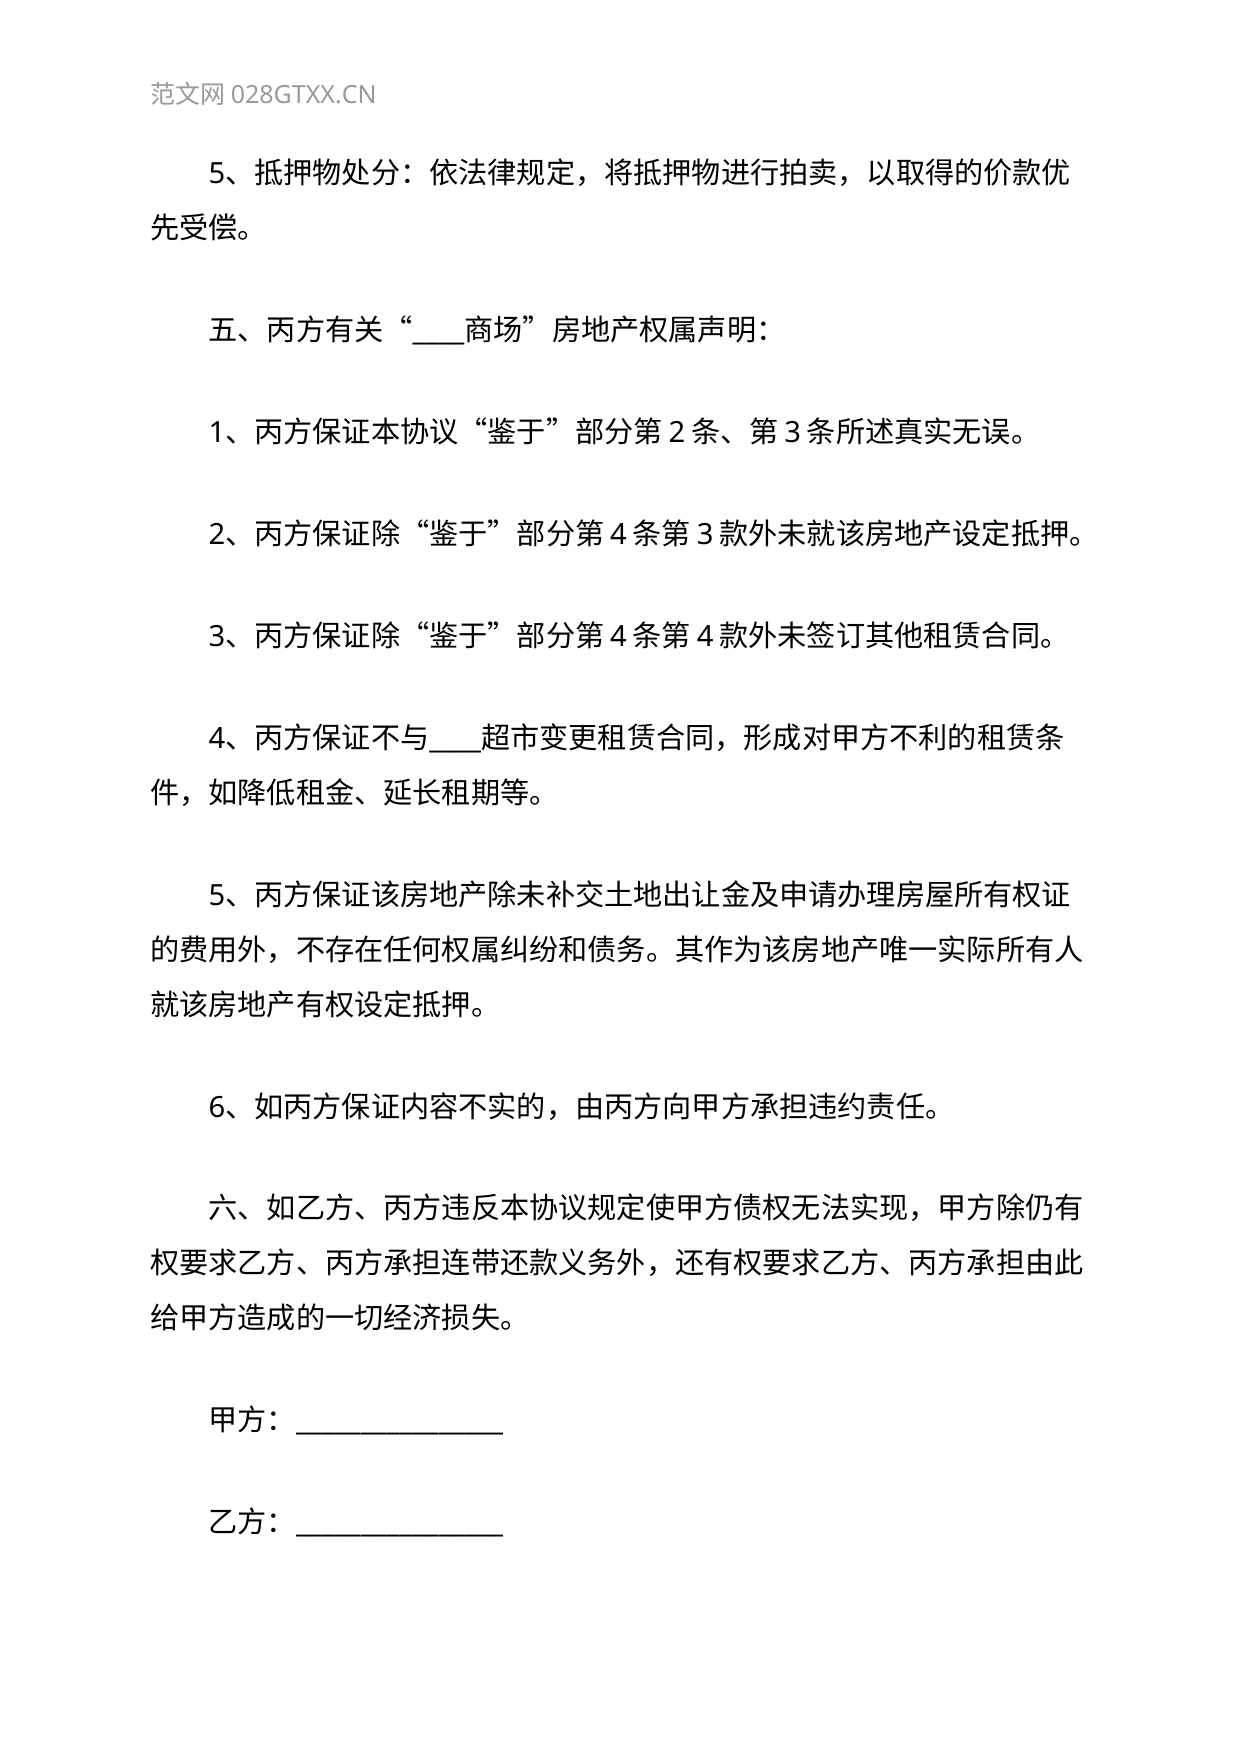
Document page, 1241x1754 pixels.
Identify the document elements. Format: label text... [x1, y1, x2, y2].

text 1、丙方保证本协议“鉴于”部分第2条、第3条所述真实无误。 [150, 409, 1090, 451]
text 4、丙方保证不与____超市变更租赁合同，形成对甲方不利的租赁条件，如降低租金、延长租期等。 [150, 715, 1090, 812]
text 5、抵押物处分：依法律规定，将抵押物进行拍卖，以取得的价款优先受偿。 [150, 150, 1090, 247]
text 甲方：________________ [150, 1397, 1090, 1439]
text 6、如丙方保证内容不实的，由丙方向甲方承担违约责任。 [150, 1083, 1090, 1126]
text 六、如乙方、丙方违反本协议规定使甲方债权无法实现，甲方除仍有权要求乙方、丙方承担连带还款义务外，还有权要求乙方、丙方承担由此给甲方造成的一切经济损失。 [150, 1185, 1090, 1337]
text 5、丙方保证该房地产除未补交土地出让金及申请办理房屋所有权证的费用外，不存在任何权属纠纷和债务。其作为该房地产唯一实际所有人就该房地产有权设定抵押。 [150, 871, 1090, 1024]
text 乙方：________________ [150, 1499, 1090, 1541]
text 3、丙方保证除“鉴于”部分第4条第4款外未签订其他租赁合同。 [150, 613, 1090, 655]
text 2、丙方保证除“鉴于”部分第4条第3款外未就该房地产设定抵押。 [150, 511, 1090, 553]
text 五、丙方有关“____商场”房地产权属声明： [150, 307, 1090, 349]
